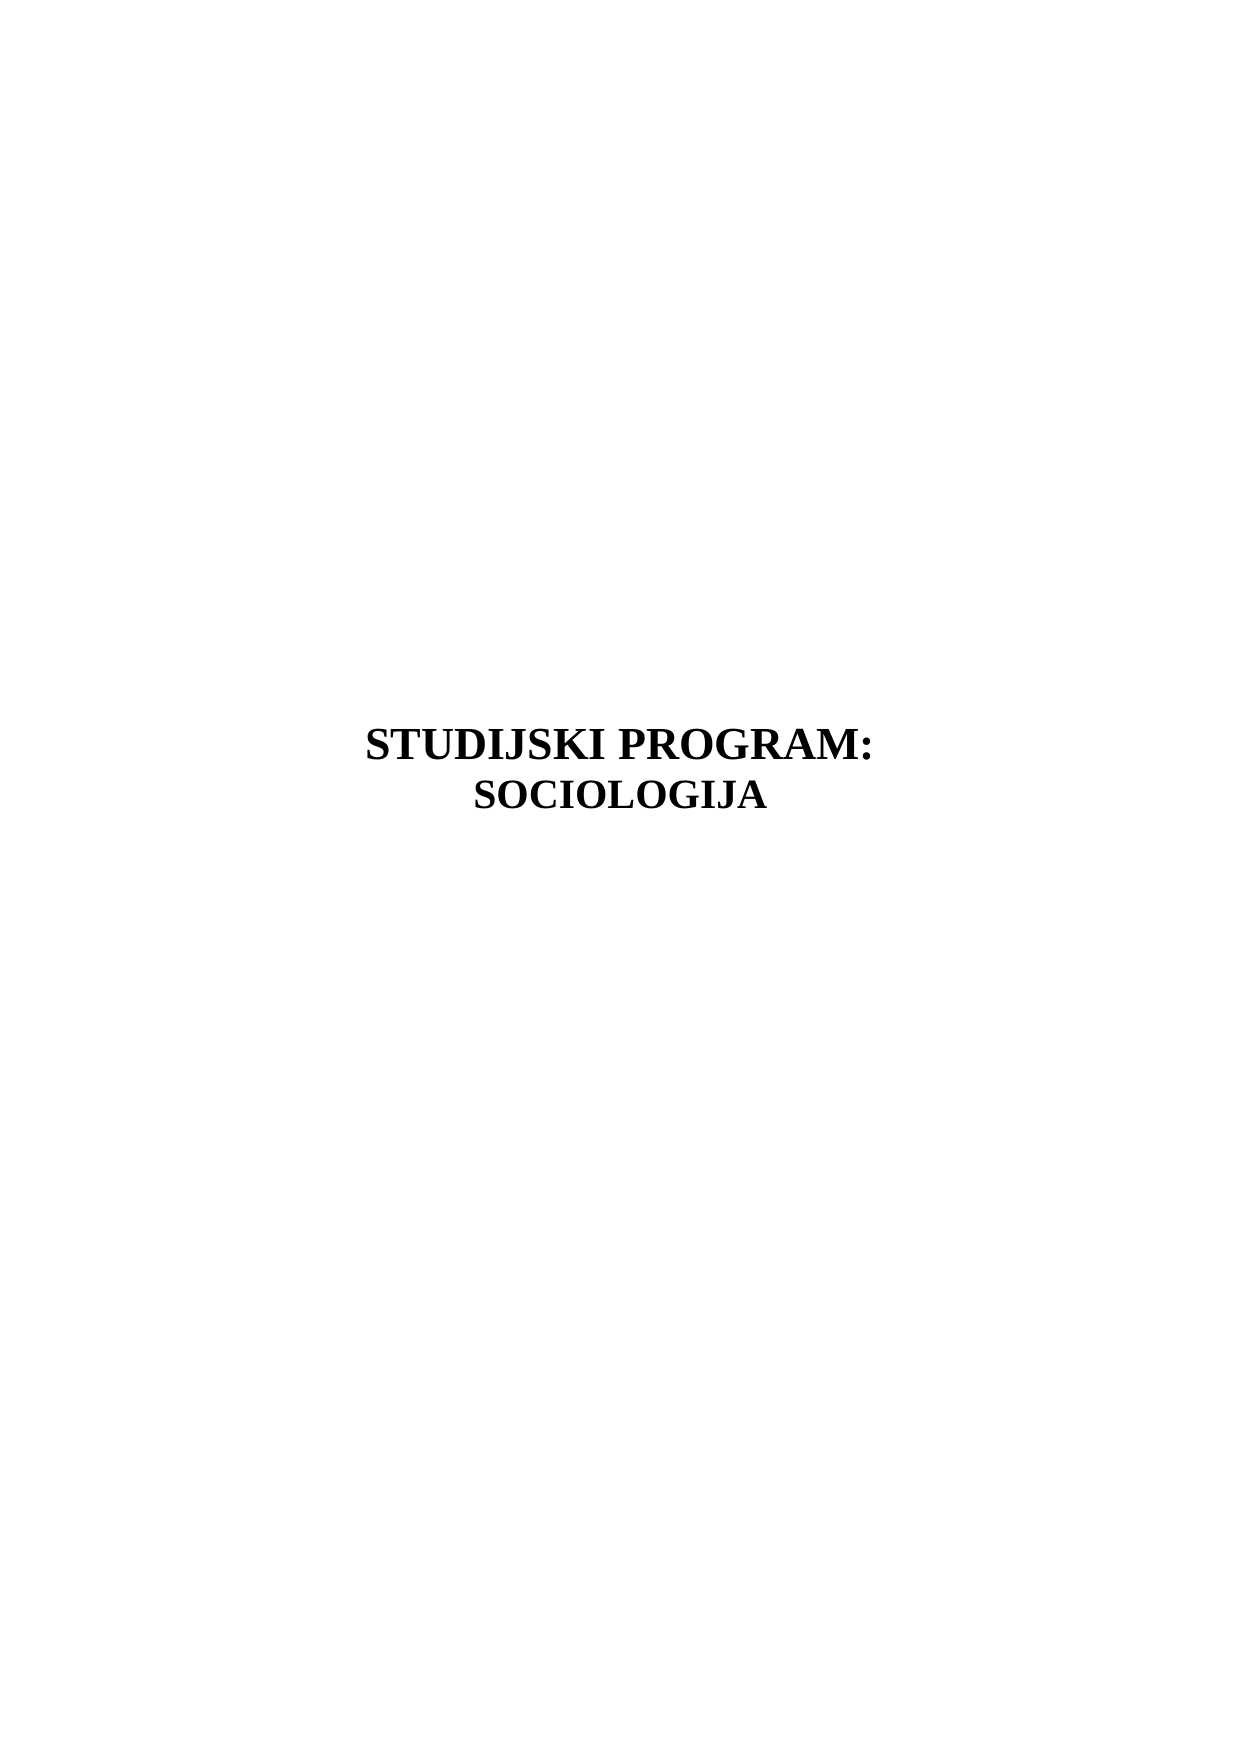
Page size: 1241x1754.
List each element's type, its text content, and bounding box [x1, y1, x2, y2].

text STUDIJSKI PROGRAM: [124, 716, 1116, 769]
subtitle SOCIOLOGIJA [124, 769, 1116, 817]
